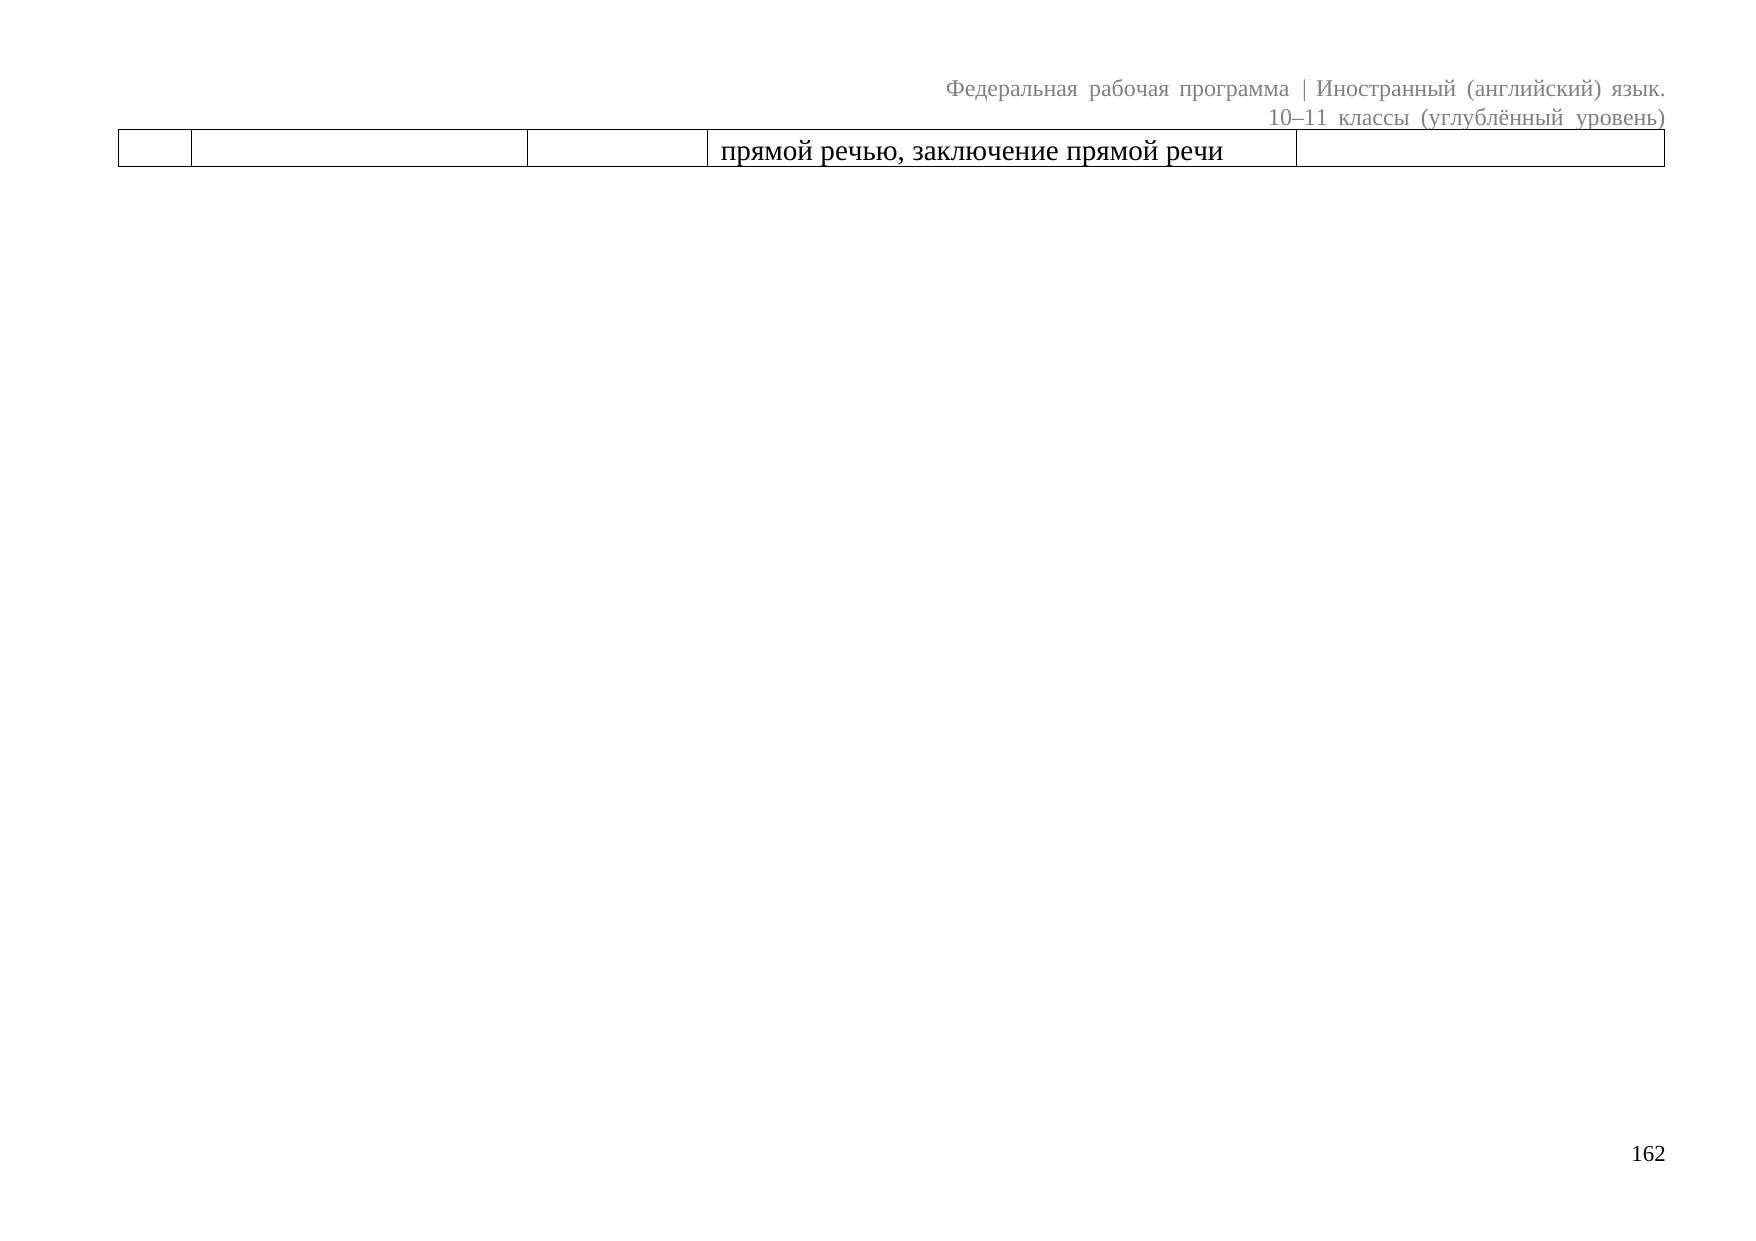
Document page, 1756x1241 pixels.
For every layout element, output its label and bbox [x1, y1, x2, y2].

table_header [119, 130, 191, 166]
table_header [192, 130, 527, 166]
table_header [528, 130, 707, 166]
table_header [708, 130, 1296, 166]
table_header [1297, 130, 1664, 166]
